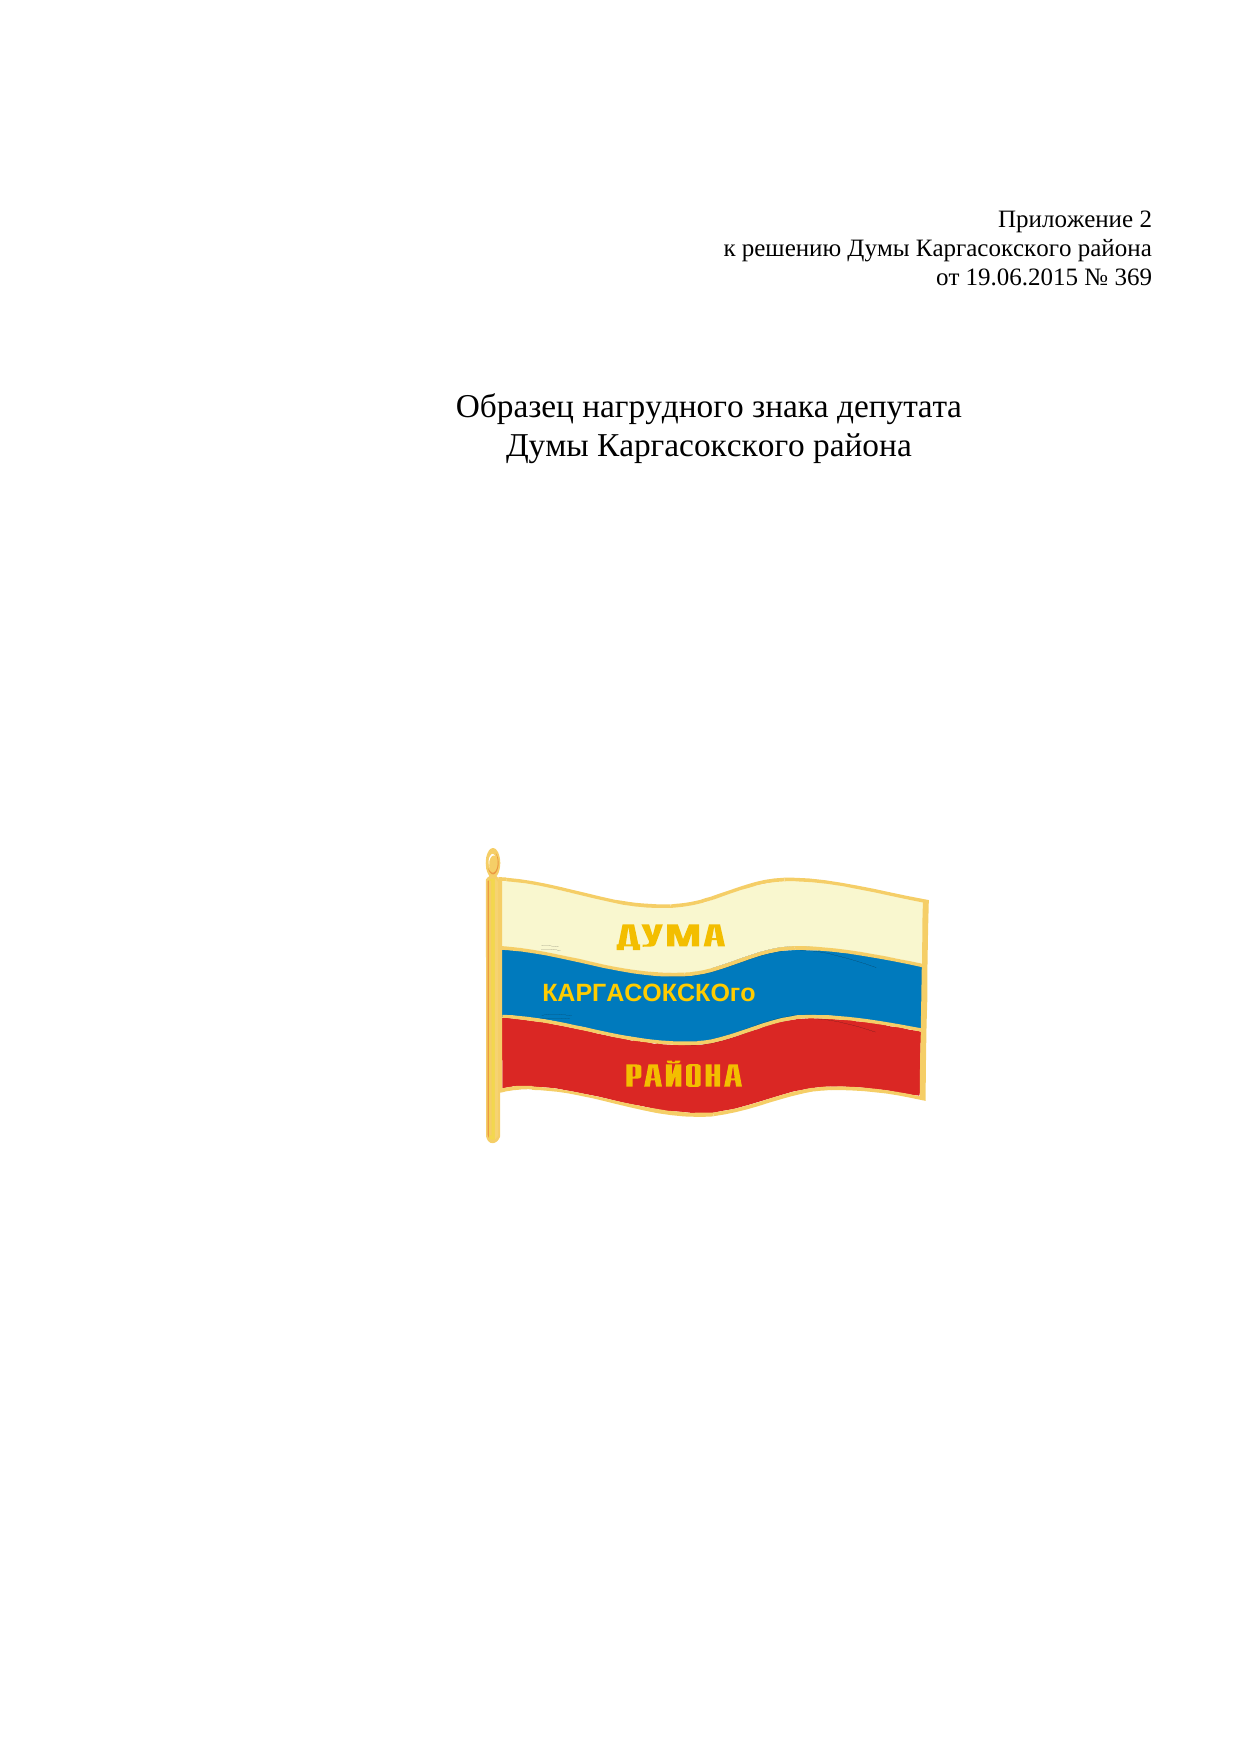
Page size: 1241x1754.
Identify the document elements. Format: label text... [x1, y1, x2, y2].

text Приложение 2 [177, 204, 1152, 233]
text Образец нагрудного знака депутата [177, 386, 1152, 425]
text к решению Думы Каргасокского района [177, 233, 1152, 262]
text от 19.06.2015 № 369 [177, 262, 1152, 291]
text Думы Каргасокского района [177, 425, 1152, 463]
